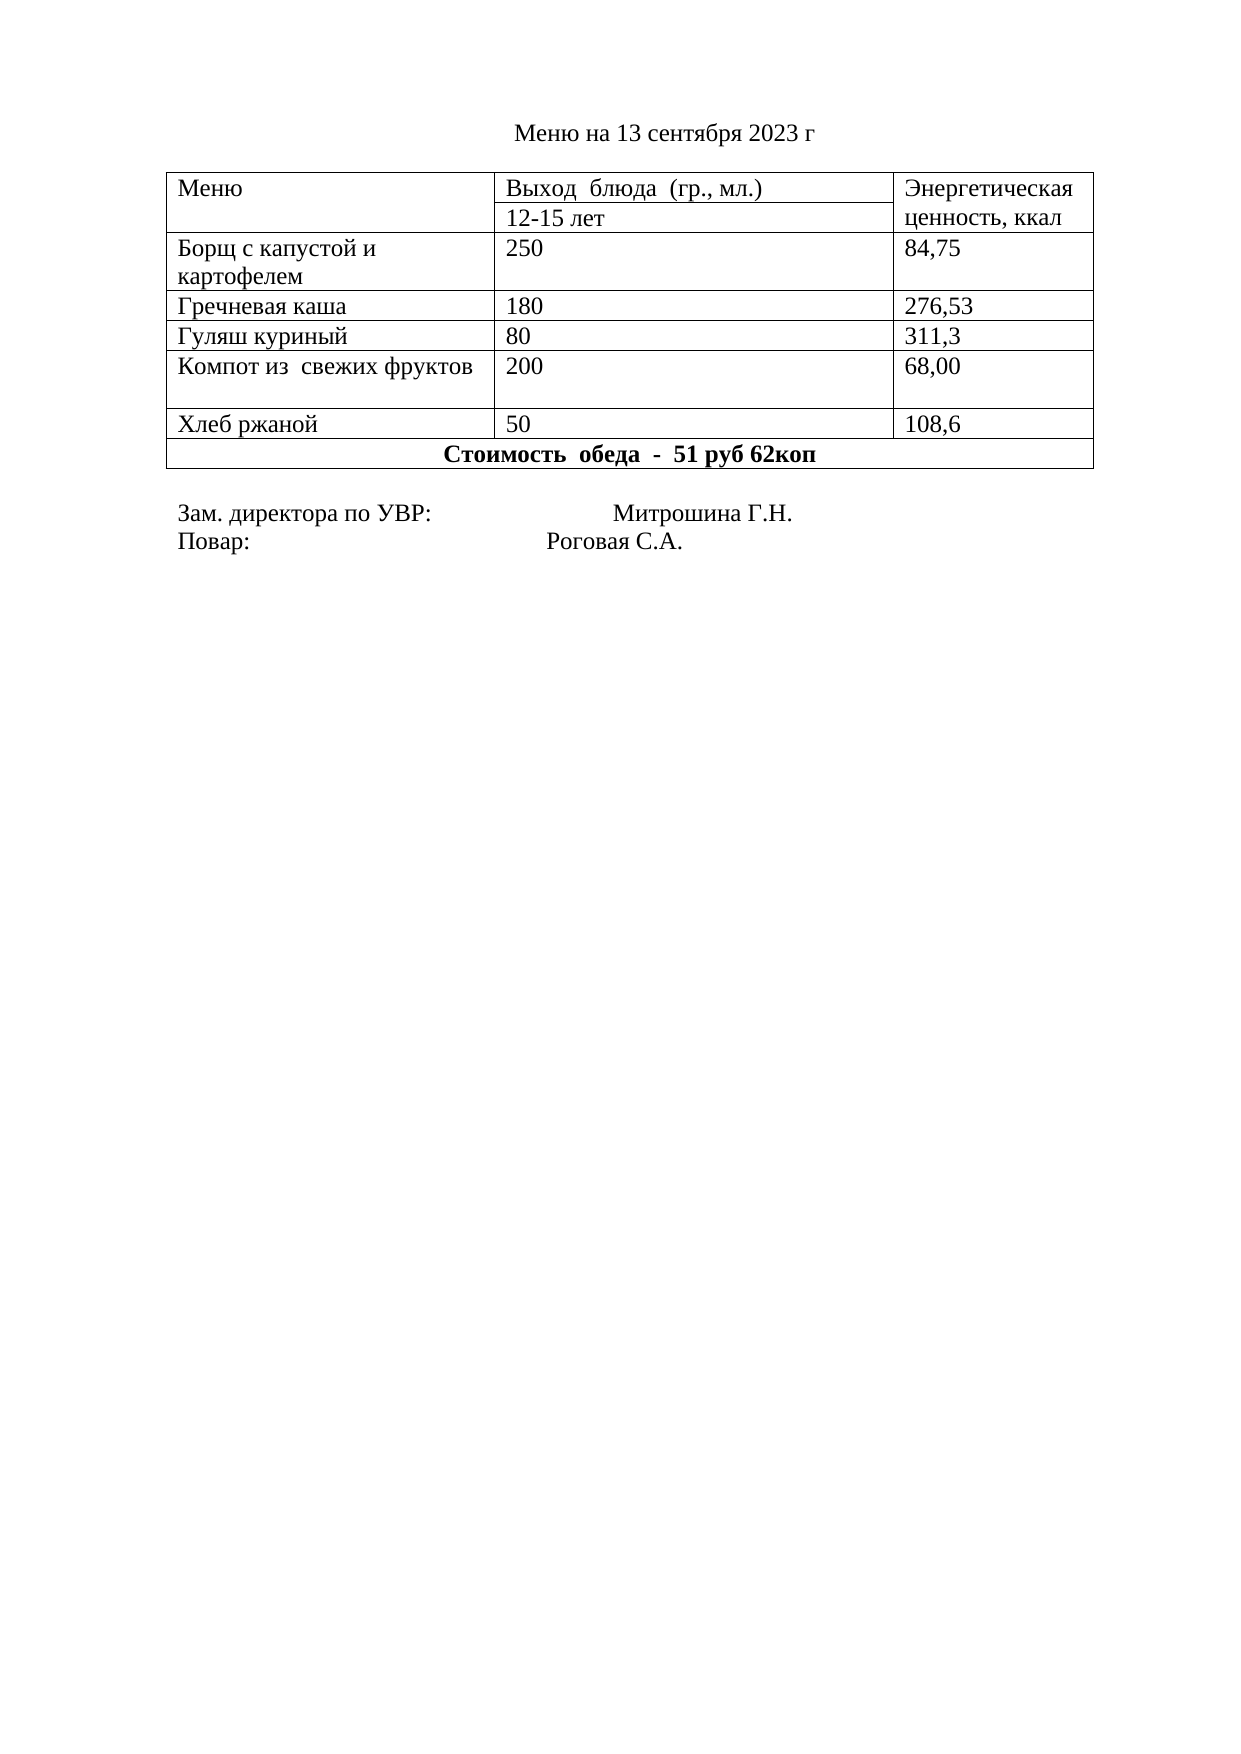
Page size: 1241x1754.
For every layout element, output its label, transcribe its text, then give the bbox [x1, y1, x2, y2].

table_cell Гречневая каша [167, 291, 494, 320]
table_cell Борщ с капустой и картофелем [167, 233, 494, 290]
table_cell 50 [495, 409, 893, 438]
table_cell 80 [495, 321, 893, 350]
table_header Энергетическая ценность, ккал [894, 173, 1093, 232]
table_cell 12-15 лет [495, 203, 893, 232]
table_cell Стоимость обеда - 51 руб 62коп [167, 439, 1093, 468]
table_cell Компот из свежих фруктов [167, 351, 494, 408]
table_cell 108,6 [894, 409, 1093, 438]
text Повар: Роговая С.А. [177, 526, 1152, 555]
table_cell 200 [495, 351, 893, 408]
text Зам. директора по УВР: Митрошина Г.Н. [177, 498, 1152, 526]
table_cell 84,75 [894, 233, 1093, 290]
table_cell Гуляш куриный [167, 321, 494, 350]
table_cell 311,3 [894, 321, 1093, 350]
table_header Меню [167, 173, 494, 232]
table_cell 180 [495, 291, 893, 320]
table_cell Хлеб ржаной [167, 409, 494, 438]
text Меню на 13 сентября 2023 г [177, 118, 1152, 147]
table_cell 250 [495, 233, 893, 290]
table_header Выход блюда (гр., мл.) [495, 173, 893, 202]
table_cell 276,53 [894, 291, 1093, 320]
table_cell 68,00 [894, 351, 1093, 408]
